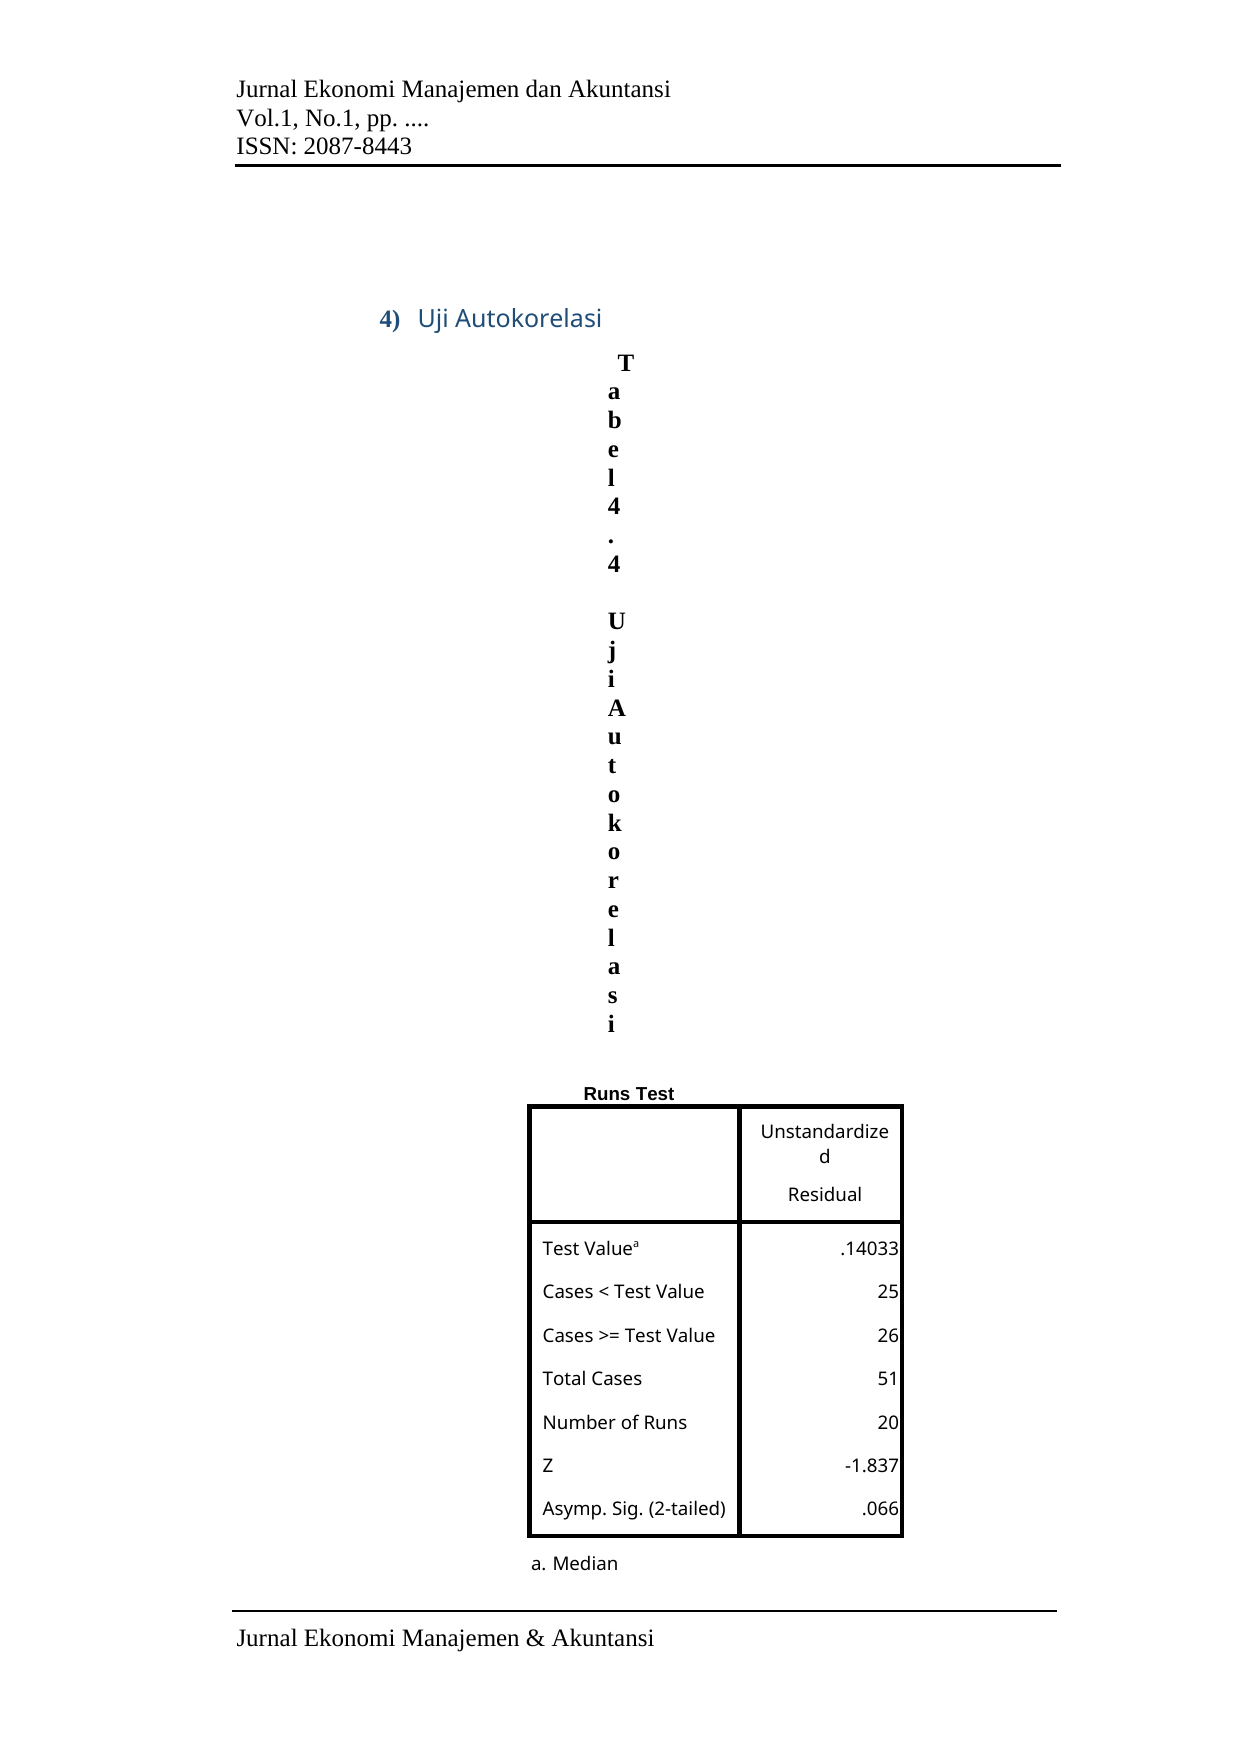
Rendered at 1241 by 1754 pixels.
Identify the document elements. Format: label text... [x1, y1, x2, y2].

table_cell .066 [742, 1491, 900, 1533]
table_cell Number of Runs [532, 1404, 737, 1447]
table_cell Cases < Test Value [532, 1273, 737, 1317]
table_cell 51 [742, 1360, 900, 1404]
table_cell .14033 [742, 1224, 900, 1273]
table_cell 20 [742, 1404, 900, 1447]
table_cell 26 [742, 1317, 900, 1360]
table_cell Z [532, 1447, 737, 1491]
table_cell 25 [742, 1273, 900, 1317]
table_cell Test Valuea [532, 1224, 737, 1273]
table_cell Cases >= Test Value [532, 1317, 737, 1360]
list Median [531, 1550, 1063, 1575]
text Runs Test [534, 1083, 723, 1104]
table_header [532, 1109, 737, 1219]
table_cell Total Cases [532, 1360, 737, 1404]
table_cell Asymp. Sig. (2-tailed) [532, 1491, 737, 1533]
table_header Unstandardized Residual [742, 1109, 900, 1219]
subtitle Uji Autokorelasi [379, 301, 1063, 335]
table_cell -1.837 [742, 1447, 900, 1491]
